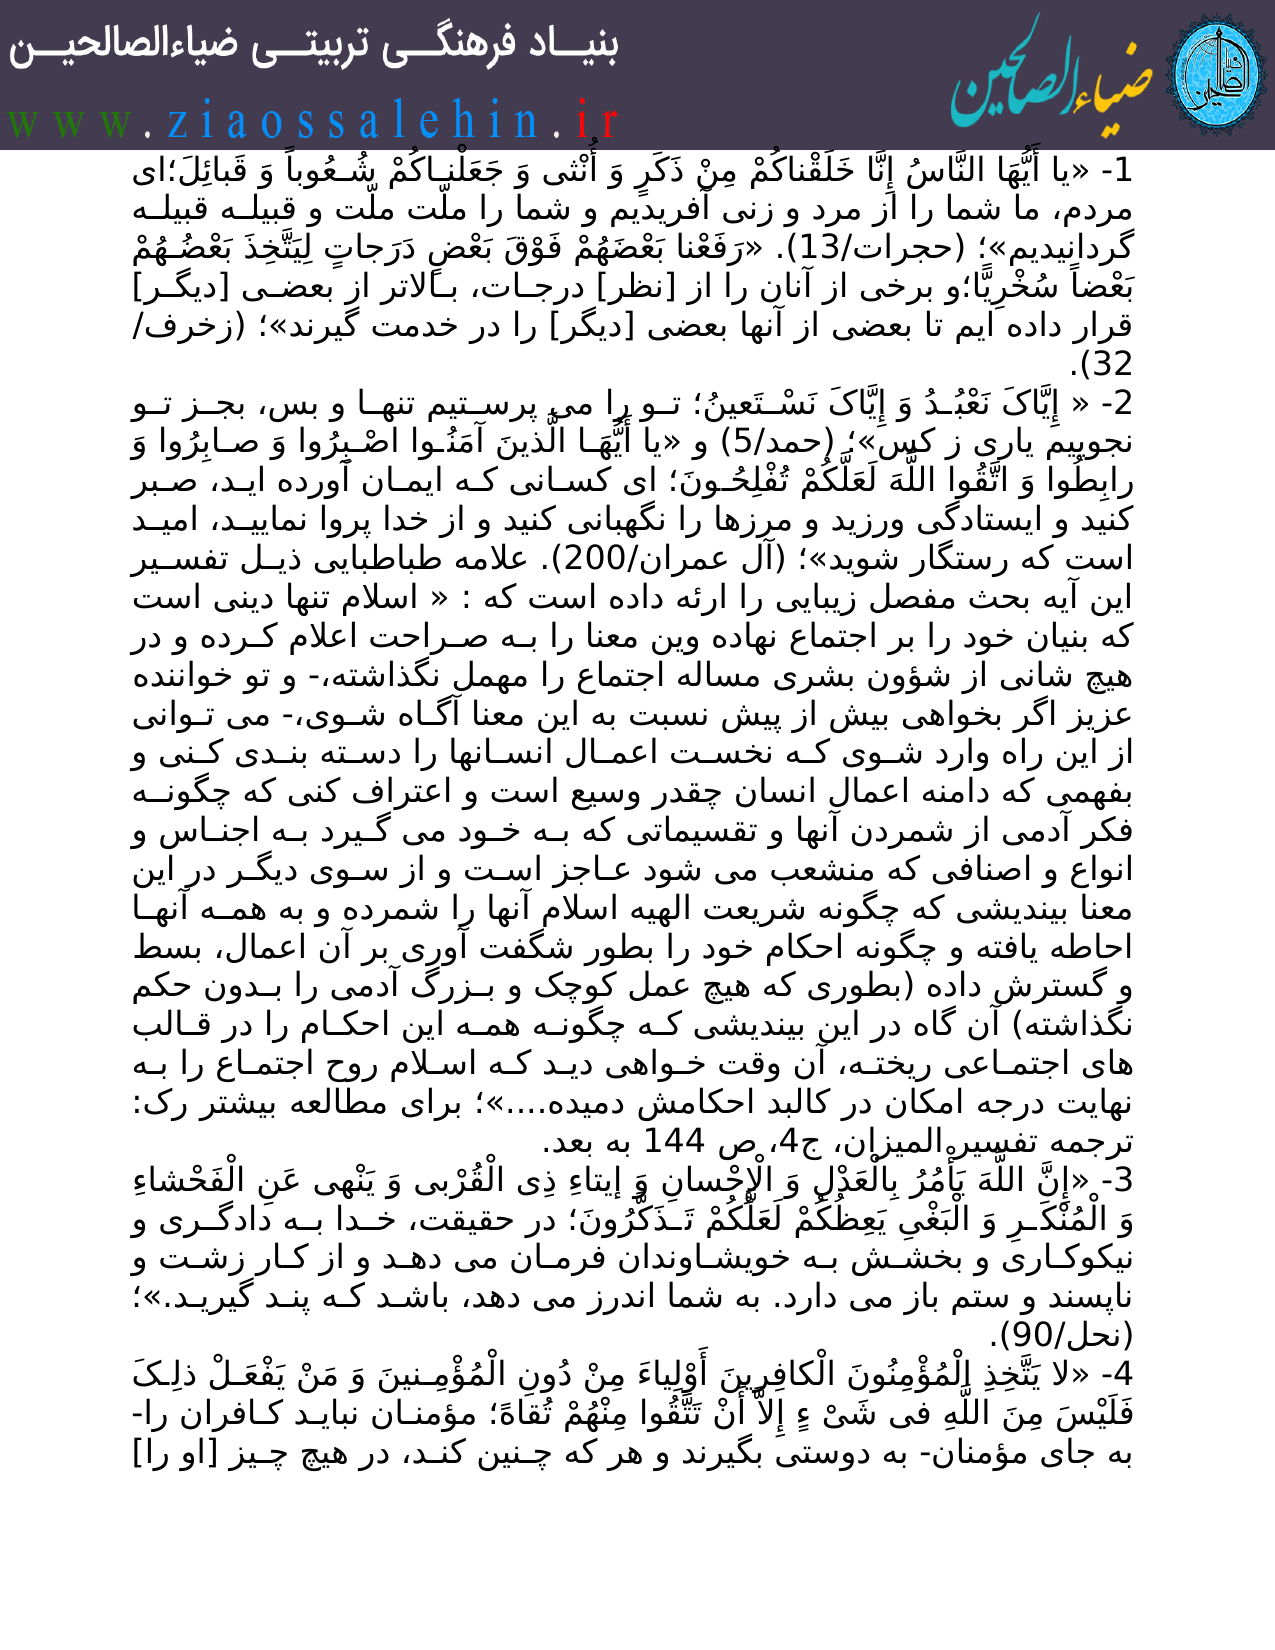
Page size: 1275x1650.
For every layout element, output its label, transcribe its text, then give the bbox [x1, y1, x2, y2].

text 1- «یا أَیُّهَا النَّاسُ إِنَّا خَلَقْناکُمْ مِنْ ذَکَرٍ وَ أُنْثی وَ جَعَلْناکُمْ شُعُوباً وَ قَبائِلَ؛ای مردم، ما شما را از مرد و زنی آفریدیم و شما را ملّت ملّت و قبیله قبیله گردانیدیم»؛ (حجرات/13). «رَفَعْنا بَعْضَهُمْ فَوْقَ بَعْضٍ دَرَجاتٍ لِیَتَّخِذَ بَعْضُهُمْ بَعْضاً سُخْرِیًّا؛و برخی از آنان را از [نظر] درجات، بالاتر از بعضی [دیگر] قرار داده ایم تا بعضی از آنها بعضی [دیگر] را در خدمت گیرند»؛ (زخرف/32). [131, 150, 1134, 383]
text 2- « إِیَّاکَ نَعْبُدُ وَ إِیَّاکَ نَسْتَعینُ؛ تو را می پرستیم تنها و بس، بجز تو نجوییم یاری ز کس»؛ (حمد/5) و «یا أَیُّهَا الَّذینَ آمَنُوا اصْبِرُوا وَ صابِرُوا وَ رابِطُوا وَ اتَّقُوا اللَّهَ لَعَلَّکُمْ تُفْلِحُونَ؛ ای کسانی که ایمان آورده اید، صبر کنید و ایستادگی ورزید و مرزها را نگهبانی کنید و از خدا پروا نمایید، امید است که رستگار شوید»؛ (آل عمران/200). علامه طباطبایی ذیل تفسیر این آیه بحث مفصل زیبایی را ارئه داده است که : « اسلام تنها دینی است که بنیان خود را بر اجتماع نهاده وین معنا را به صراحت اعلام کرده و در هیچ شانی از شؤون بشری مساله اجتماع را مهمل نگذاشته،- و تو خواننده عزیز اگر بخواهی بیش از پیش نسبت به این معنا آگاه شوی،- می توانی از این راه وارد شوی که نخست اعمال انسانها را دسته بندی کنی و بفهمی که دامنه اعمال انسان چقدر وسیع است و اعتراف کنی که چگونه فکر آدمی از شمردن آنها و تقسیماتی که به خود می گیرد به اجناس و انواع و اصنافی که منشعب می شود عاجز است و از سوی دیگر در این معنا بیندیشی که چگونه شریعت الهیه اسلام آنها را شمرده و به همه آنها احاطه یافته و چگونه احکام خود را بطور شگفت آوری بر آن اعمال، بسط و گسترش داده (بطوری که هیچ عمل کوچک و بزرگ آدمی را بدون حکم نگذاشته) آن گاه در این بیندیشی که چگونه همه این احکام را در قالب های اجتماعی ریخته، آن وقت خواهی دید که اسلام روح اجتماع را به نهایت درجه امکان در کالبد احکامش دمیده....»؛ برای مطالعه بیشتر رک: ترجمه تفسیر المیزان، ج4، ص 144 به بعد. [131, 383, 1134, 1160]
picture [0, 0, 1275, 150]
text 3- «إِنَّ اللَّهَ یَأْمُرُ بِالْعَدْلِ وَ الْإِحْسانِ وَ إیتاءِ ذِی الْقُرْبی وَ یَنْهی عَنِ الْفَحْشاءِ وَ الْمُنْکَرِ وَ الْبَغْیِ یَعِظُکُمْ لَعَلَّکُمْ تَذَکَّرُونَ؛ در حقیقت، خدا به دادگری و نیکوکاری و بخشش به خویشاوندان فرمان می دهد و از کار زشت و ناپسند و ستم باز می دارد. به شما اندرز می دهد، باشد که پند گیرید.»؛ (نحل/90). [131, 1160, 1134, 1354]
